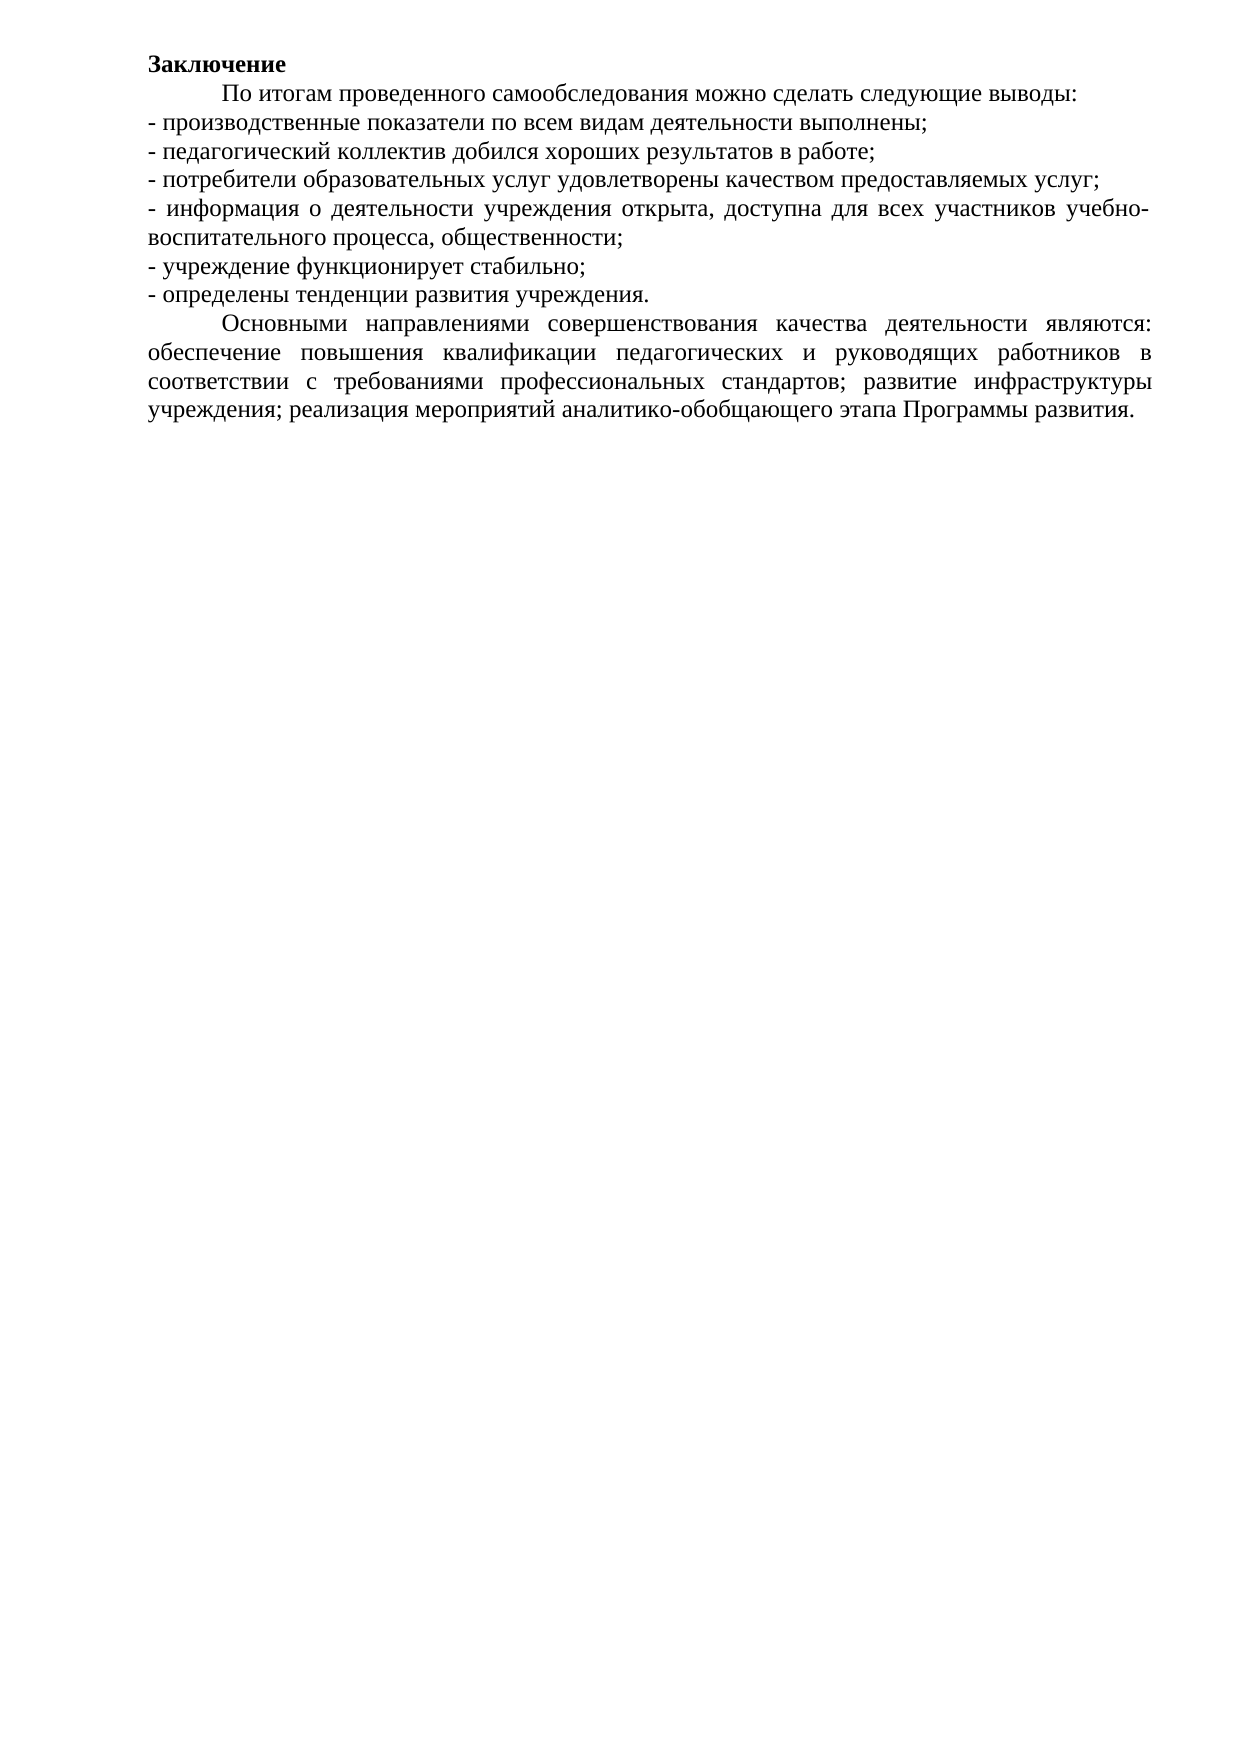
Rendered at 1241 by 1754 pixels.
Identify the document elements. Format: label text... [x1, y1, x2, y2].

text Основными направлениями совершенствования качества деятельности являются: обеспечение повышения квалификации педагогических и руководящих работников в соответствии с требованиями профессиональных стандартов; развитие инфраструктуры учреждения; реализация мероприятий аналитико-обобщающего этапа Программы развития. [148, 308, 1152, 423]
subtitle Заключение [148, 50, 1194, 78]
text По итогам проведенного самообследования можно сделать следующие выводы: [221, 78, 1194, 107]
list производственные показатели по всем видам деятельности выполнены; [148, 107, 1194, 136]
list потребители образовательных услуг удовлетворены качеством предоставляемых услуг; [148, 164, 1194, 193]
list учреждение функционирует стабильно; [148, 251, 1194, 279]
list педагогический коллектив добился хороших результатов в работе; [148, 136, 1194, 164]
list определены тенденции развития учреждения. [148, 279, 1194, 308]
list информация о деятельности учреждения открыта, доступна для всех участников учебно- воспитательного процесса, общественности; [148, 193, 1152, 251]
